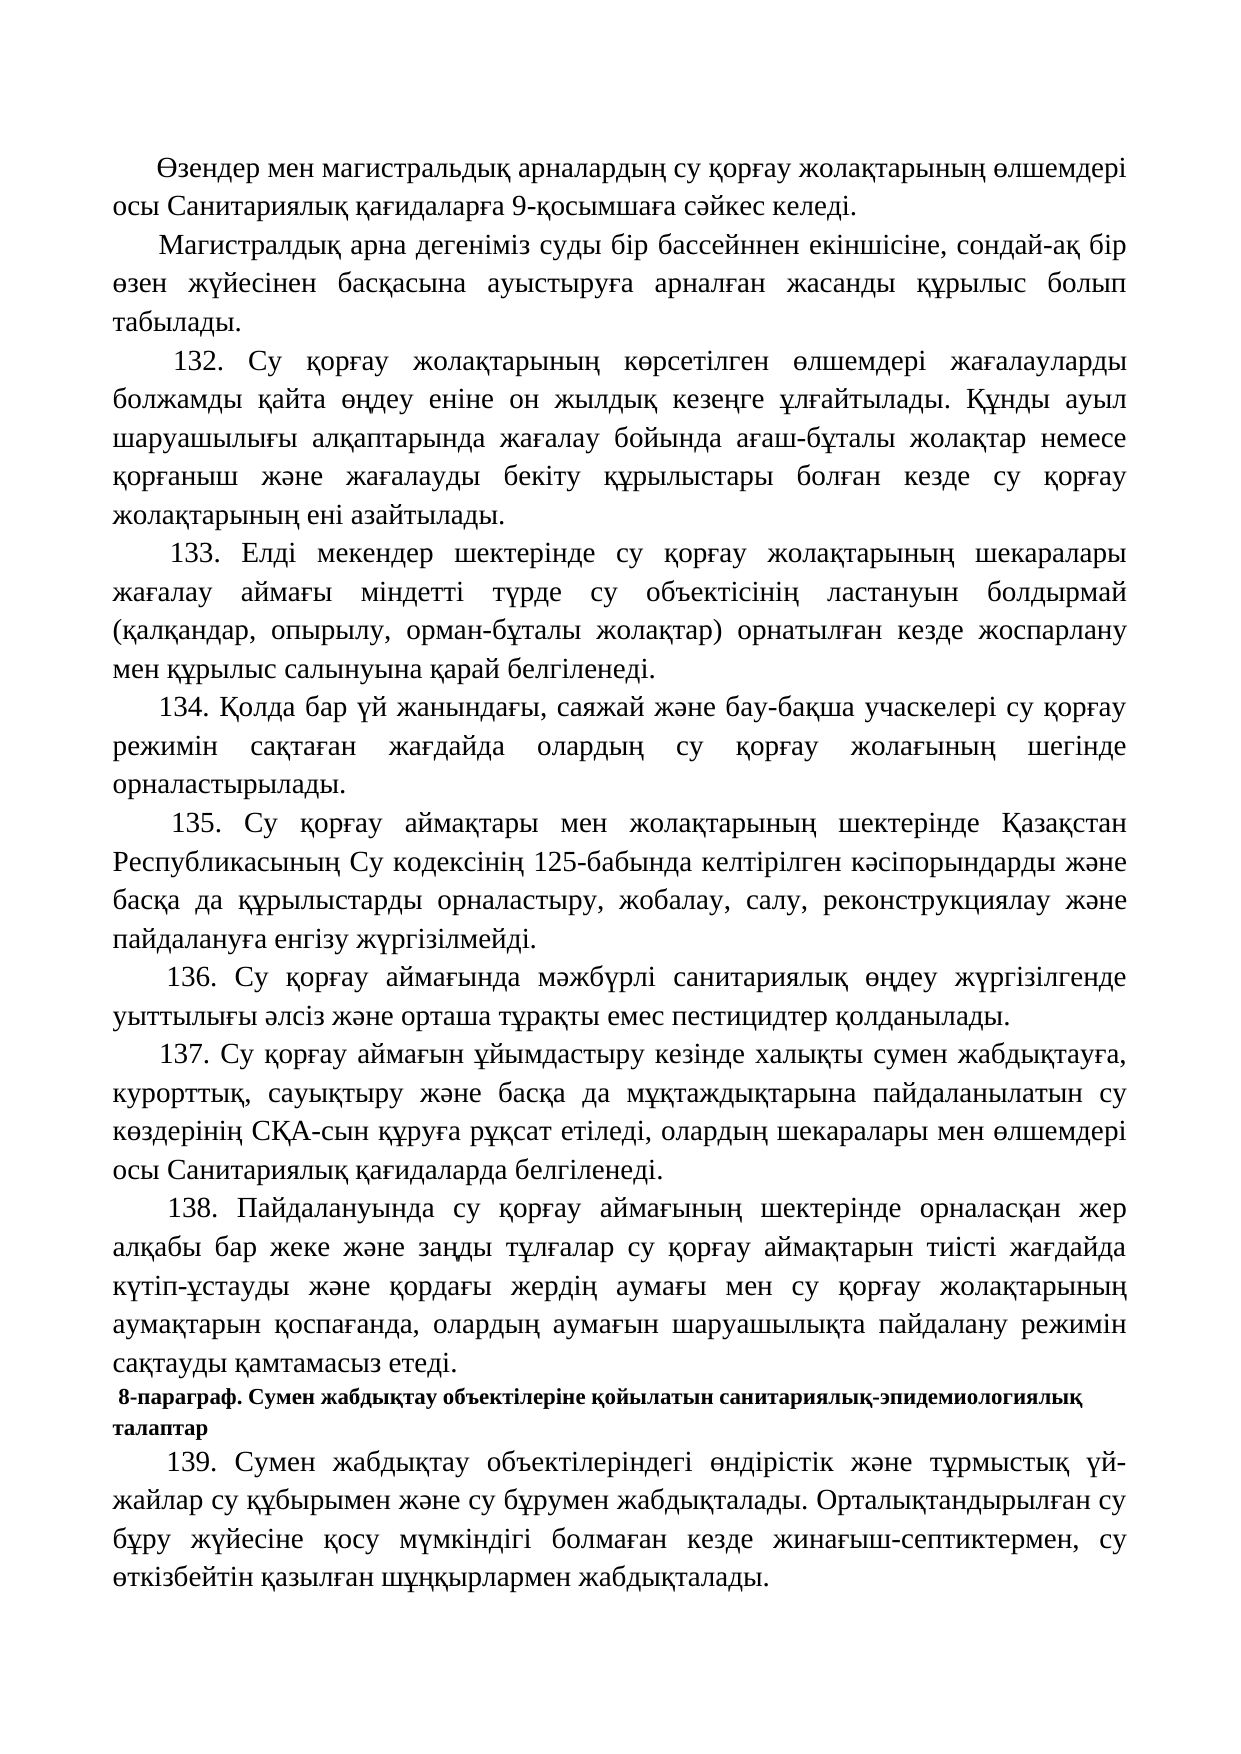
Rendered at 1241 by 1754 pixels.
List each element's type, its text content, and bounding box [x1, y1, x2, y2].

text 133. Елді мекендер шектерінде су қорғау жолақтарының шекаралары жағалау аймағы міндетті түрде су объектісінің ластануын болдырмай (қалқандар, опырылу, орман-бұталы жолақтар) орнатылған кезде жоспарлану мен құрылыс салынуына қарай белгіленеді. [112, 535, 1128, 684]
text 8-параграф. Сумен жабдықтау объектілеріне қойылатын санитариялық-эпидемиологиялық талаптар [112, 1383, 1128, 1440]
text 132. Су қорғау жолақтарының көрсетілген өлшемдері жағалауларды болжамды қайта өңдеу еніне он жылдық кезеңге ұлғайтылады. Құнды ауыл шаруашылығы алқаптарында жағалау бойында ағаш-бұталы жолақтар немесе қорғаныш және жағалауды бекіту құрылыстары болған кезде су қорғау жолақтарының ені азайтылады. [112, 343, 1128, 530]
text 134. Қолда бар үй жанындағы, саяжай және бау-бақша учаскелері су қорғау режимін сақтаған жағдайда олардың су қорғау жолағының шегінде орналастырылады. [112, 689, 1128, 800]
text Магистралдық арна дегеніміз суды бір бассейннен екіншісіне, сондай-ақ бір өзен жүйесінен басқасына ауыстыруға арналған жасанды құрылыс болып табылады. [112, 227, 1128, 338]
text Өзендер мен магистральдық арналардың су қорғау жолақтарының өлшемдері осы Санитариялық қағидаларға 9-қосымшаға сәйкес келеді. [112, 150, 1128, 222]
text 135. Су қорғау аймақтары мен жолақтарының шектерінде Қазақстан Республикасының Су кодексінің 125-бабында келтірілген кәсіпорындарды және басқа да құрылыстарды орналастыру, жобалау, салу, реконструкциялау және пайдалануға енгізу жүргізілмейді. [112, 805, 1128, 954]
text 137. Су қорғау аймағын ұйымдастыру кезінде халықты сумен жабдықтауға, курорттық, сауықтыру және басқа да мұқтаждықтарына пайдаланылатын су көздерінің СҚА-сын құруға рұқсат етіледі, олардың шекаралары мен өлшемдері осы Санитариялық қағидаларда белгіленеді. [112, 1036, 1128, 1186]
text 136. Су қорғау аймағында мәжбүрлі санитариялық өңдеу жүргізілгенде уыттылығы әлсіз және орташа тұрақты емес пестицидтер қолданылады. [112, 959, 1128, 1031]
text 138. Пайдалануында су қорғау аймағының шектерінде орналасқан жер алқабы бар жеке және заңды тұлғалар су қорғау аймақтарын тиісті жағдайда күтіп-ұстауды және қордағы жердің аумағы мен су қорғау жолақтарының аумақтарын қоспағанда, олардың аумағын шаруашылықта пайдалану режимін сақтауды қамтамасыз етеді. [112, 1191, 1128, 1378]
text 139. Сумен жабдықтау объектілеріндегі өндірістік және тұрмыстық үй-жайлар су құбырымен және су бұрумен жабдықталады. Орталықтандырылған су бұру жүйесіне қосу мүмкіндігі болмаған кезде жинағыш-септиктермен, су өткізбейтін қазылған шұңқырлармен жабдықталады. [112, 1444, 1128, 1593]
